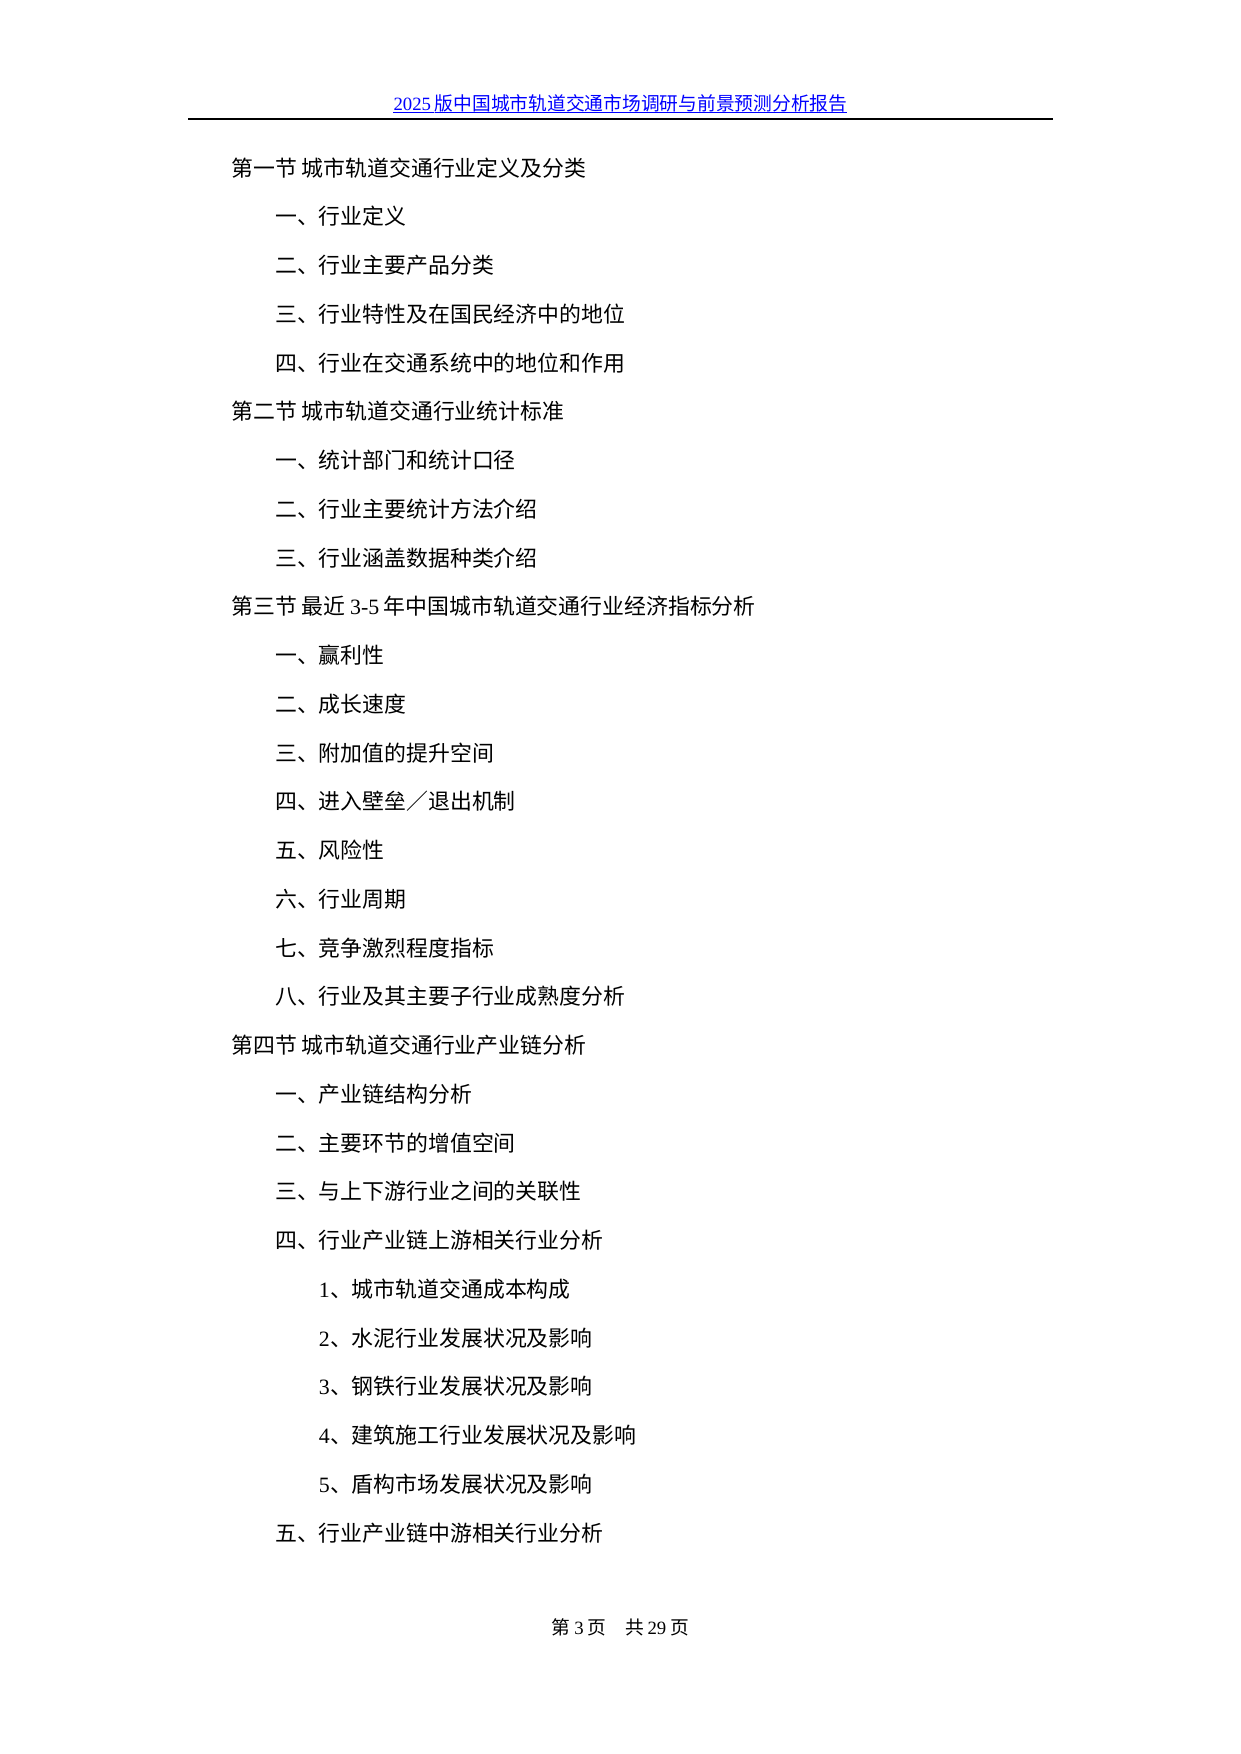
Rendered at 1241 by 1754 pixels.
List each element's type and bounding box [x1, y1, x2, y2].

text [187, 150, 1053, 1548]
